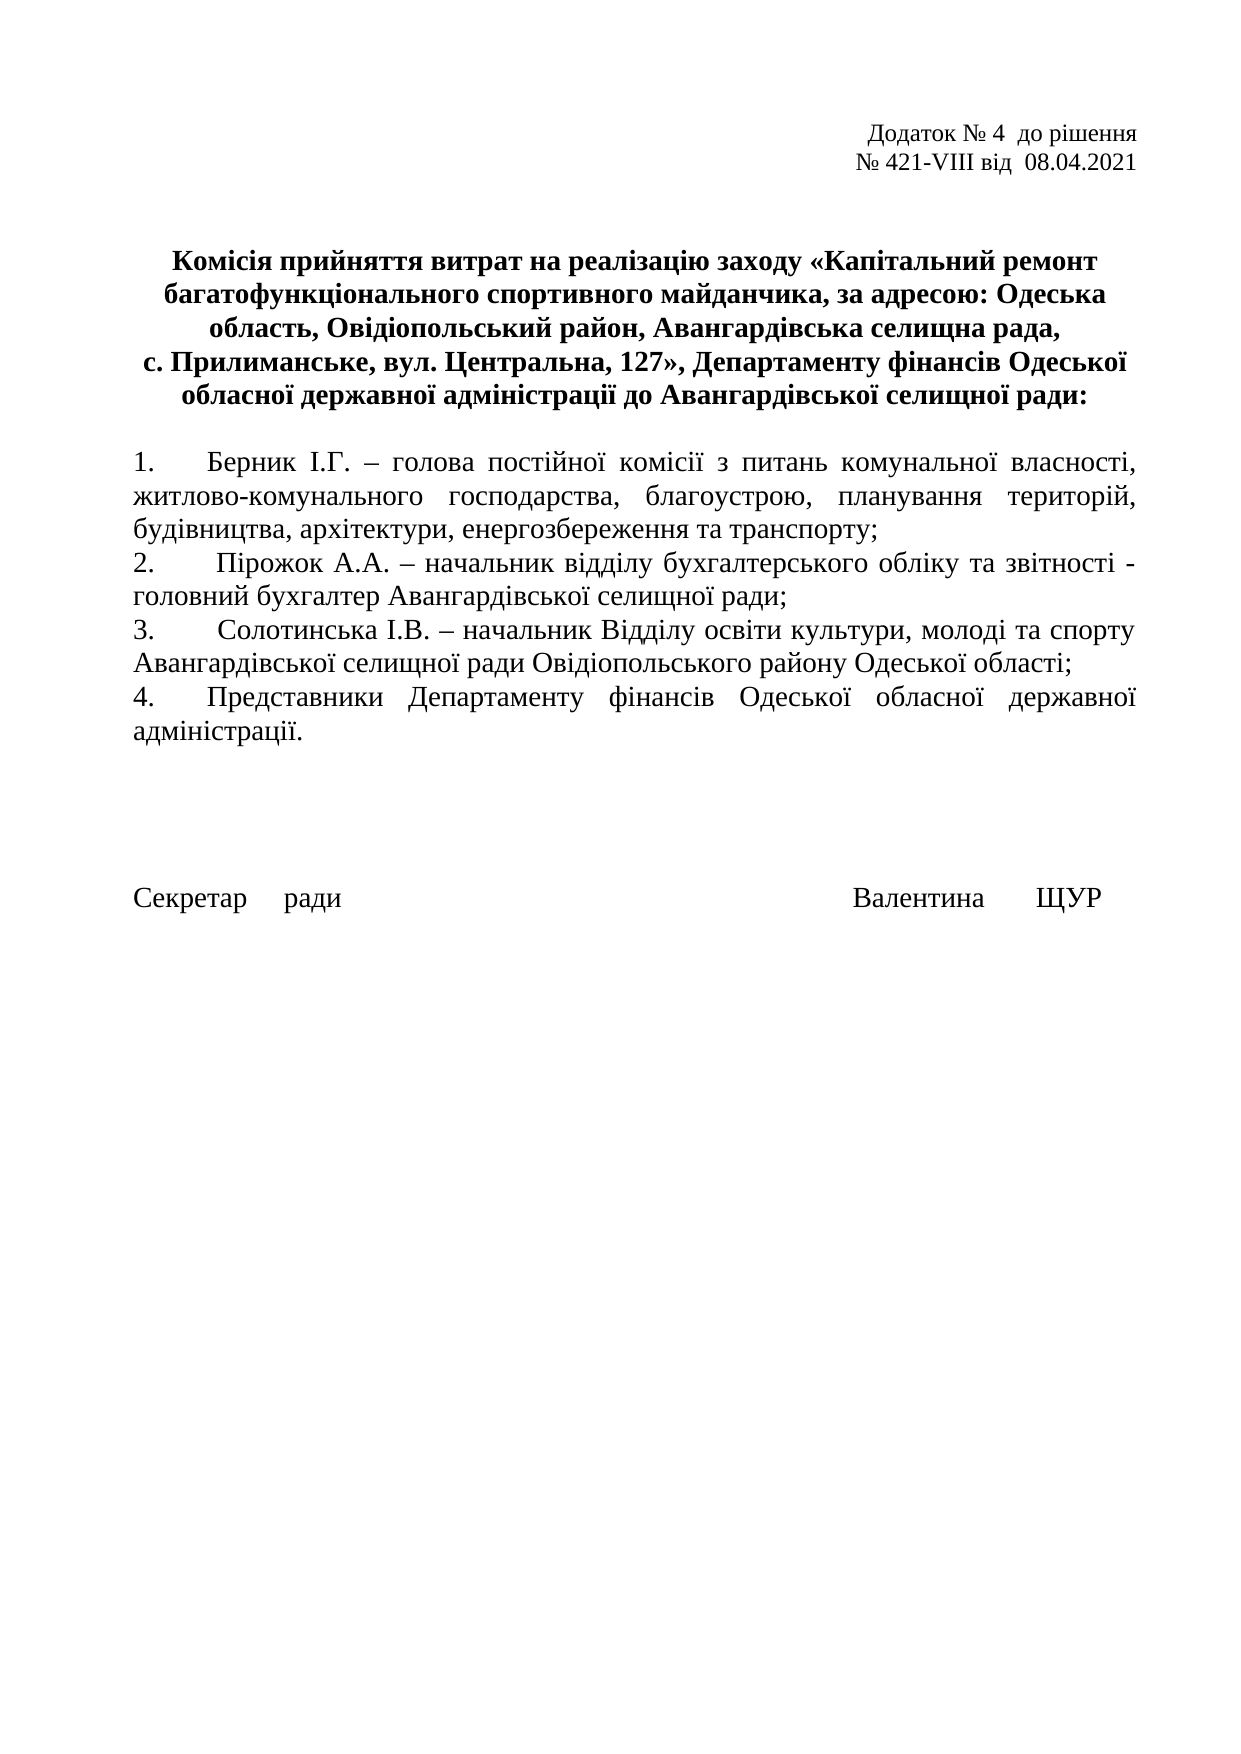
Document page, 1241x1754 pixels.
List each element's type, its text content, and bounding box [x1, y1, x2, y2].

text 1. Берник І.Г. – голова постійної комісії з питань комунальної власності, житлово-комунального господарства, благоустрою, планування територій, будівництва, архітектури, енергозбереження та транспорту; [133, 444, 1137, 545]
text 2. Пірожок А.А. – начальник відділу бухгалтерського обліку та звітності - головний бухгалтер Авангардівської селищної ради; [133, 545, 1137, 612]
text № 421-VIІІ від 08.04.2021 [133, 147, 1137, 176]
text 3. Солотинська І.В. – начальник Відділу освіти культури, молоді та спорту Авангардівської селищної ради Овідіопольського району Одеської області; [133, 612, 1137, 679]
text Комісія прийняття витрат на реалізацію заходу «Капітальний ремонт багатофункціонального спортивного майданчика, за адресою: Одеська область, Овідіопольський район, Авангардівська селищна рада, с. Прилиманське, вул. Центральна, 127», Департаменту фінансів Одеської обласної державної адміністрації до Авангардівської селищної ради: [133, 243, 1137, 411]
text Додаток № 4 до рішення [133, 118, 1137, 147]
text 4. Представники Департаменту фінансів Одеської обласної державної адміністрації. [133, 679, 1137, 746]
text Секретар ради Валентина ЩУР [133, 880, 1137, 914]
